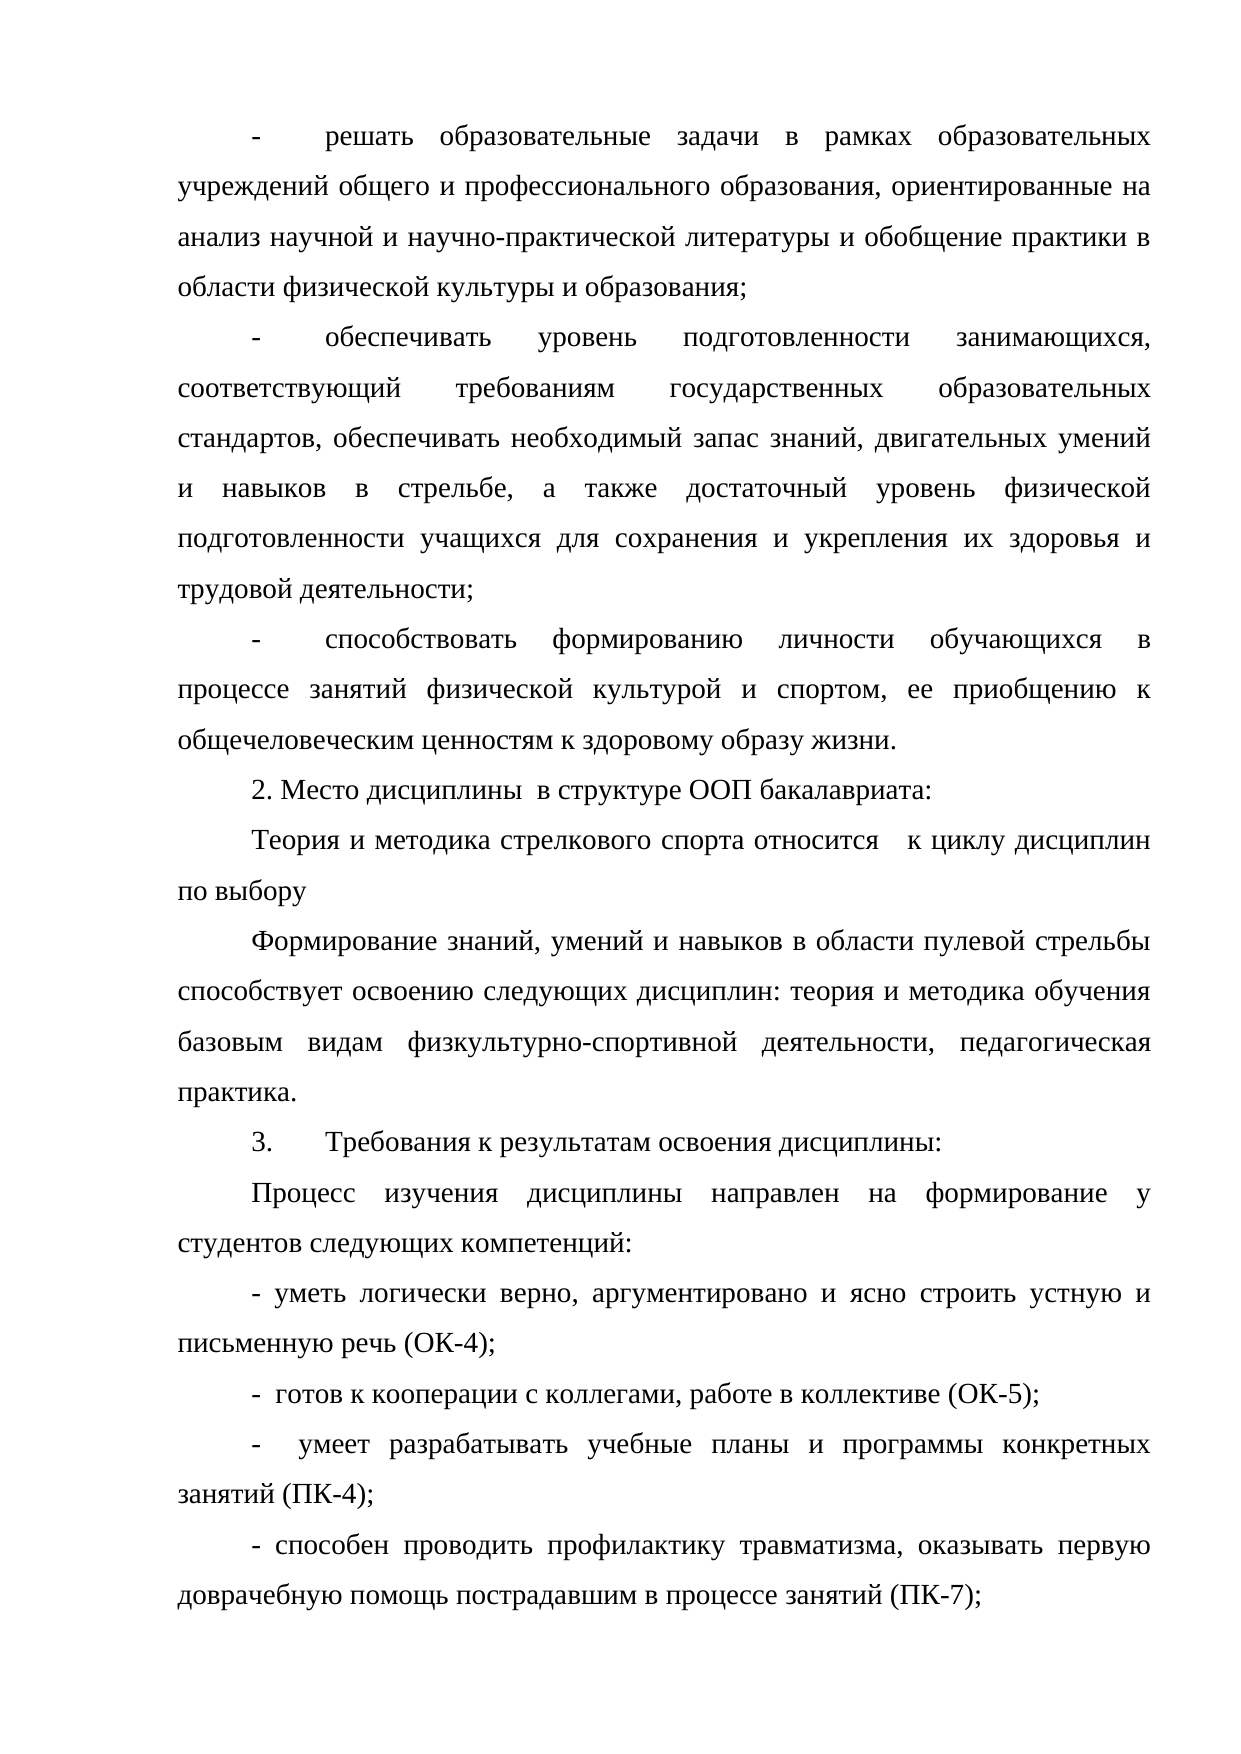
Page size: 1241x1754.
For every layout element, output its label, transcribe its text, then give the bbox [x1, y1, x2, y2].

text Формирование знаний, умений и навыков в области пулевой стрельбы способствует освоению следующих дисциплин: теория и методика обучения базовым видам физкультурно-спортивной деятельности, педагогическая практика. [177, 923, 1152, 1108]
text 2. Место дисциплины в структуре ООП бакалавриата: [177, 772, 1152, 806]
text Процесс изучения дисциплины направлен на формирование у студентов следующих компетенций: [177, 1175, 1152, 1258]
text - способен проводить профилактику травматизма, оказывать первую доврачебную помощь пострадавшим в процессе занятий (ПК-7); [177, 1527, 1152, 1611]
text 3. Требования к результатам освоения дисциплины: [177, 1124, 1152, 1158]
text Теория и методика стрелкового спорта относится к циклу дисциплин по выбору [177, 822, 1152, 906]
text - решать образовательные задачи в рамках образовательных учреждений общего и профессионального образования, ориентированные на анализ научной и научно-практической литературы и обобщение практики в области физической культуры и образования; [177, 118, 1152, 303]
text - уметь логически верно, аргументировано и ясно строить устную и письменную речь (ОК-4); [177, 1275, 1152, 1359]
text - способствовать формированию личности обучающихся в процессе занятий физической культурой и спортом, ее приобщению к общечеловеческим ценностям к здоровому образу жизни. [177, 621, 1152, 755]
text - умеет разрабатывать учебные планы и программы конкретных занятий (ПК-4); [177, 1426, 1152, 1510]
text - обеспечивать уровень подготовленности занимающихся, соответствующий требованиям государственных образовательных стандартов, обеспечивать необходимый запас знаний, двигательных умений и навыков в стрельбе, а также достаточный уровень физической подготовленности учащихся для сохранения и укрепления их здоровья и трудовой деятельности; [177, 319, 1152, 604]
text - готов к кооперации с коллегами, работе в коллективе (ОК-5); [177, 1376, 1152, 1409]
